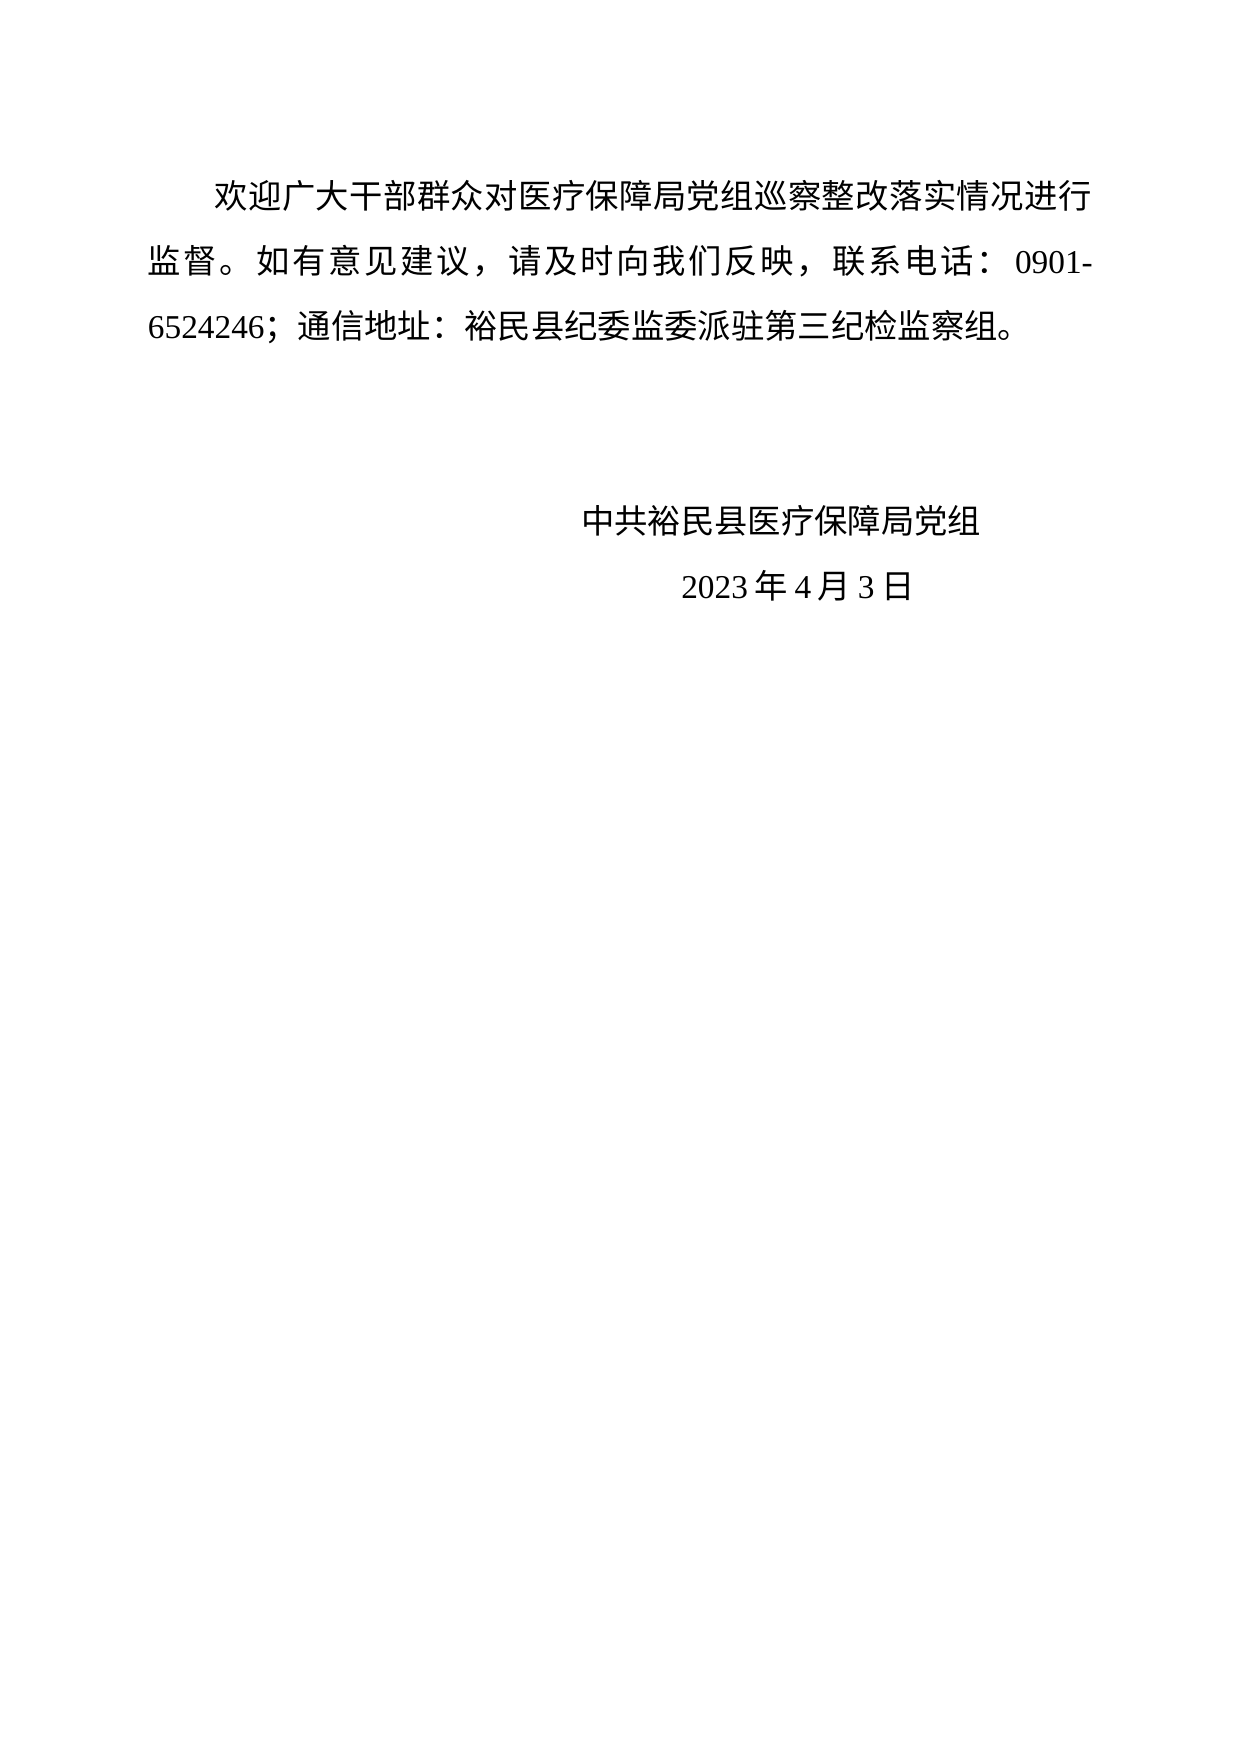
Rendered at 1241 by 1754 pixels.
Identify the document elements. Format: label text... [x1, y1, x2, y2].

text 欢迎广大干部群众对医疗保障局党组巡察整改落实情况进行监督。如有意见建议，请及时向我们反映，联系电话：0901-6524246；通信地址：裕民县纪委监委派驻第三纪检监察组。 [148, 162, 1093, 357]
text 2023年4月3日 [148, 552, 1093, 617]
text 中共裕民县医疗保障局党组 [148, 487, 1093, 552]
